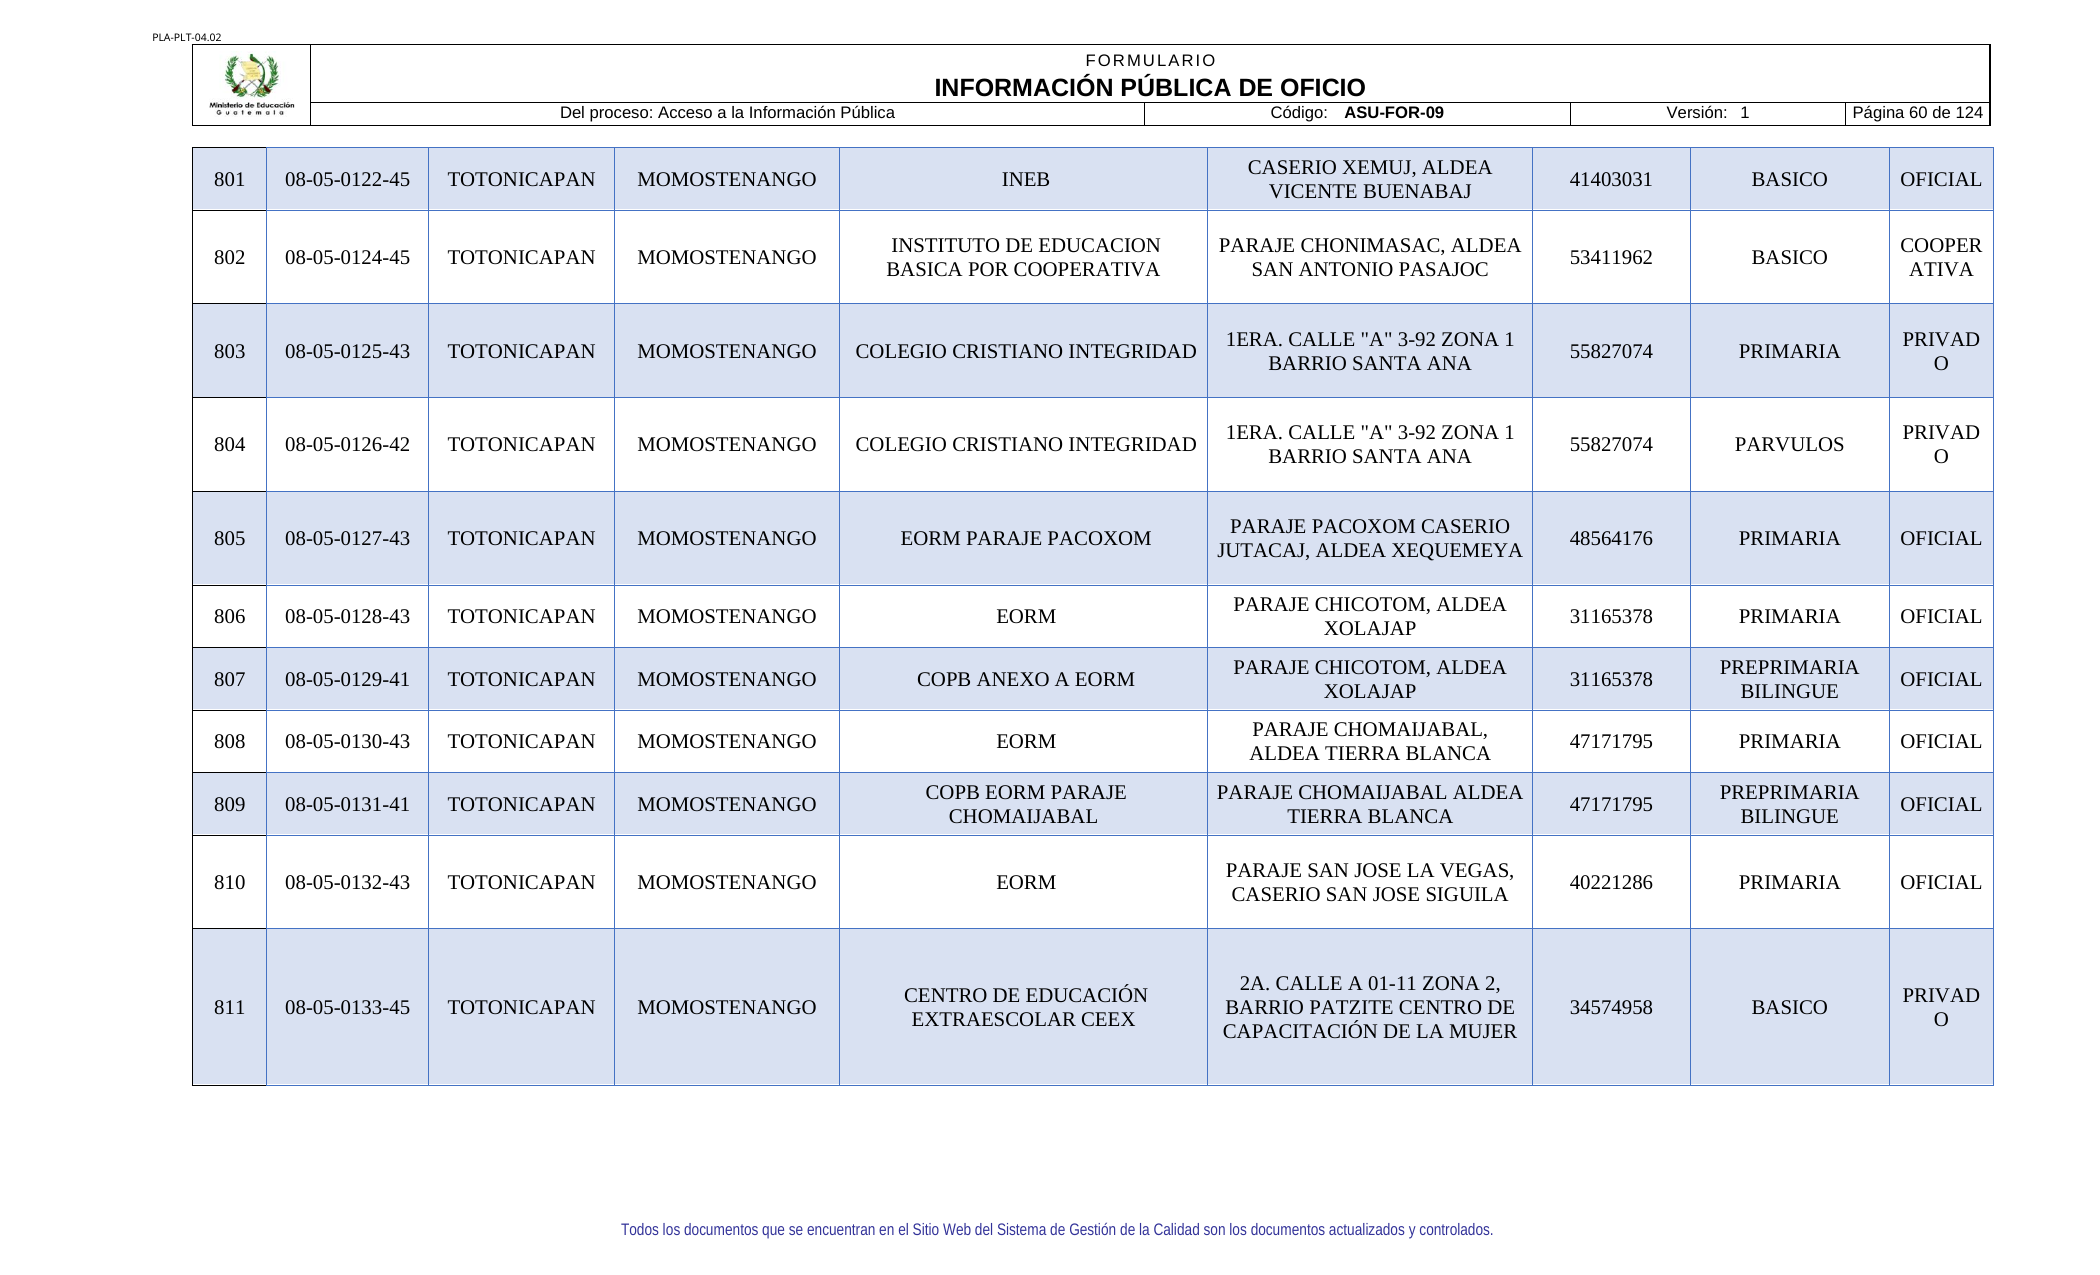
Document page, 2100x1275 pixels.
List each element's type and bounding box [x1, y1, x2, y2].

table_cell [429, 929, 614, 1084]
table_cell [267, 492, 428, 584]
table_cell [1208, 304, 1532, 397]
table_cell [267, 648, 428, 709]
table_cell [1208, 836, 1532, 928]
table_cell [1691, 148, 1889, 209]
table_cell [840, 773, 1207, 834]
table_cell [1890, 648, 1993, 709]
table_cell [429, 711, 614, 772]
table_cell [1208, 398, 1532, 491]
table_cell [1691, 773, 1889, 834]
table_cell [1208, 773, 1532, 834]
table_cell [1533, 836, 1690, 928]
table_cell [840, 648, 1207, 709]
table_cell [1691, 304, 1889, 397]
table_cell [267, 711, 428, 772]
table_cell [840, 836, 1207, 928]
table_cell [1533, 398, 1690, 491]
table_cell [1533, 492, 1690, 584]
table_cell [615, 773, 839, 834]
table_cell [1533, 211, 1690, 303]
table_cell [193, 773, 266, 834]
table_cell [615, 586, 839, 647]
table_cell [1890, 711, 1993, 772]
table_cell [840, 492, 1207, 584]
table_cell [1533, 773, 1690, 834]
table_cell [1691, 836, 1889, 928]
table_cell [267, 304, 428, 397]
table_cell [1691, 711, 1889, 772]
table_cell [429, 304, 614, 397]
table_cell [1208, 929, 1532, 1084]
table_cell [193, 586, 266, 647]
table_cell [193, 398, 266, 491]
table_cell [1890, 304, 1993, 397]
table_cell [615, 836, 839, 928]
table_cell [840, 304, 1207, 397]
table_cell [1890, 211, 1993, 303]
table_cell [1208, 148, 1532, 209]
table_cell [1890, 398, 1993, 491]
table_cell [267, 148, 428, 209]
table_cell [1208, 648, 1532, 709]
picture [208, 51, 295, 117]
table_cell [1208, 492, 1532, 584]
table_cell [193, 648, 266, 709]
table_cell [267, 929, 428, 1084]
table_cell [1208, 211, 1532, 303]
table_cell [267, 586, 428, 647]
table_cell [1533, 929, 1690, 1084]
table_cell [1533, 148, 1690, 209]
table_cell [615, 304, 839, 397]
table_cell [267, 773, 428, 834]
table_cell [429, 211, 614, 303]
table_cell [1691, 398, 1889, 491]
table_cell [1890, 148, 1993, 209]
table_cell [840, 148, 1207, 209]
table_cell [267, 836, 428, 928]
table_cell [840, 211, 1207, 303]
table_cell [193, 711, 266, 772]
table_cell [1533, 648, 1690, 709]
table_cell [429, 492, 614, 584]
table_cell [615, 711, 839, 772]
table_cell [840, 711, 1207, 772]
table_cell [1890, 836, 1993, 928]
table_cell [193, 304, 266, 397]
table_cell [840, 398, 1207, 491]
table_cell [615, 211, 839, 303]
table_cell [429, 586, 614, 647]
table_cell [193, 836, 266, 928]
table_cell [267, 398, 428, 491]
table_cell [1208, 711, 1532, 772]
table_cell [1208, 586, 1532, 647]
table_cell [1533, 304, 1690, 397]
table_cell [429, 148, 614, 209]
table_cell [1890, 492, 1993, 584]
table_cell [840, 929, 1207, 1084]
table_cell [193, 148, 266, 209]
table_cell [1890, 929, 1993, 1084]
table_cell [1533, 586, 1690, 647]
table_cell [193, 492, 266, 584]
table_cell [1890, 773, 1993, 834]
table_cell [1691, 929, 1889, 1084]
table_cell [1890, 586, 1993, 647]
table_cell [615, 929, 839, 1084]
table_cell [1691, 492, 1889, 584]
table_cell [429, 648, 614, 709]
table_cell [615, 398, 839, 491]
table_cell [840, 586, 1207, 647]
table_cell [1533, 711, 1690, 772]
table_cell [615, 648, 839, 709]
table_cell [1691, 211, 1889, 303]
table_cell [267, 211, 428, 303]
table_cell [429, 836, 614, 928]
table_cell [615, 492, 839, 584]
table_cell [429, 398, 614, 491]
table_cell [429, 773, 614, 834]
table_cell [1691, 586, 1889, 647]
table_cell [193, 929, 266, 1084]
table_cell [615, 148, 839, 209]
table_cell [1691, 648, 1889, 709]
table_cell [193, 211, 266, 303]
